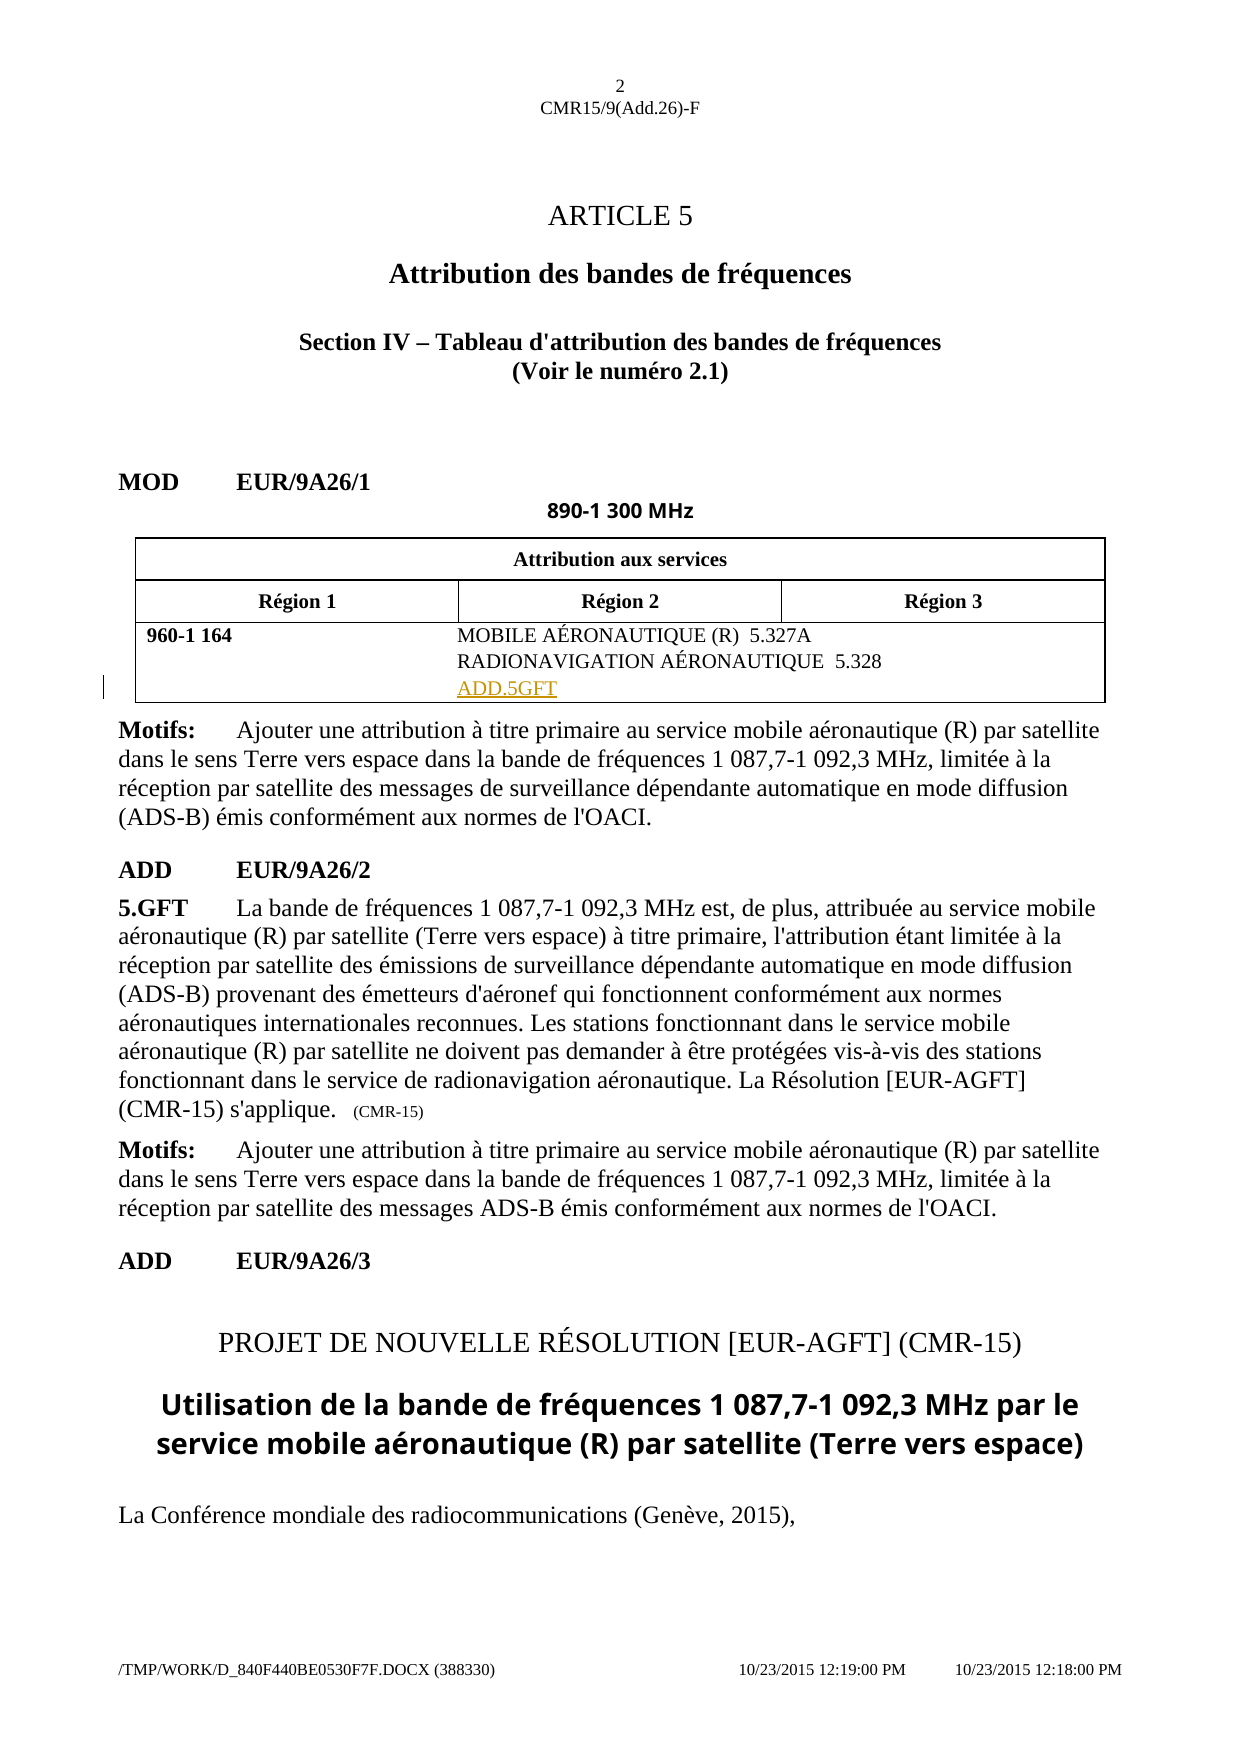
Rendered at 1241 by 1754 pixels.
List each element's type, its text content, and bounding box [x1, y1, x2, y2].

title 890-1 300 MHz [118, 496, 1122, 524]
table_cell Région 3 [782, 581, 1104, 622]
text Motifs: Ajouter une attribution à titre primaire au service mobile aéronautique (R) par satellite dans le sens Terre vers espace dans la bande de fréquences 1 087,7-1 092,3 MHz, limitée à la réception par satellite des messages ADS-B émis conformément aux normes de l'OACI. [118, 1135, 1122, 1221]
text Utilisation de la bande de fréquences 1 087,7-1 092,3 MHz par le service mobile aéronautique (R) par satellite (Terre vers espace) [118, 1384, 1122, 1463]
table_header Attribution aux services [136, 539, 1104, 579]
text Section IV – Tableau d'attribution des bandes de fréquences (Voir le numéro 2.1) [118, 327, 1122, 442]
table_cell Région 2 [459, 581, 781, 622]
text ADD EUR/9A26/2 [118, 856, 1122, 884]
text MOD EUR/9A26/1 [118, 467, 1122, 496]
text Projet de nouvelle Résolution [EUR-AGFT] (CMR-15) [118, 1325, 1122, 1359]
text ARTICLE 5 [118, 198, 1122, 231]
text 5.GFT La bande de fréquences 1 087,7-1 092,3 MHz est, de plus, attribuée au service mobile aéronautique (R) par satellite (Terre vers espace) à titre primaire, l'attribution étant limitée à la réception par satellite des émissions de surveillance dépendante automatique en mode diffusion (ADS-B) provenant des émetteurs d'aéronef qui fonctionnent conformément aux normes aéronautiques internationales reconnues. Les stations fonctionnant dans le service mobile aéronautique (R) par satellite ne doivent pas demander à être protégées vis-à-vis des stations fonctionnant dans le service de radionavigation aéronautique. La Résolution [EUR-AGFT] (CMR-15) s'applique. (CMR-15) [118, 893, 1122, 1123]
table_cell 960-1 164 MOBILE AÉRONAUTIQUE (R) 5.327A RADIONAVIGATION AÉRONAUTIQUE 5.328 [136, 623, 1104, 702]
title Attribution des bandes de fréquences [118, 256, 1122, 290]
text ADD EUR/9A26/3 [118, 1246, 1122, 1275]
table_cell Région 1 [136, 581, 458, 622]
text La Conférence mondiale des radiocommunications (Genève, 2015), [118, 1501, 1122, 1529]
text Motifs: Ajouter une attribution à titre primaire au service mobile aéronautique (R) par satellite dans le sens Terre vers espace dans la bande de fréquences 1 087,7-1 092,3 MHz, limitée à la réception par satellite des messages de surveillance dépendante automatique en mode diffusion (ADS-B) émis conformément aux normes de l'OACI. [118, 716, 1122, 831]
